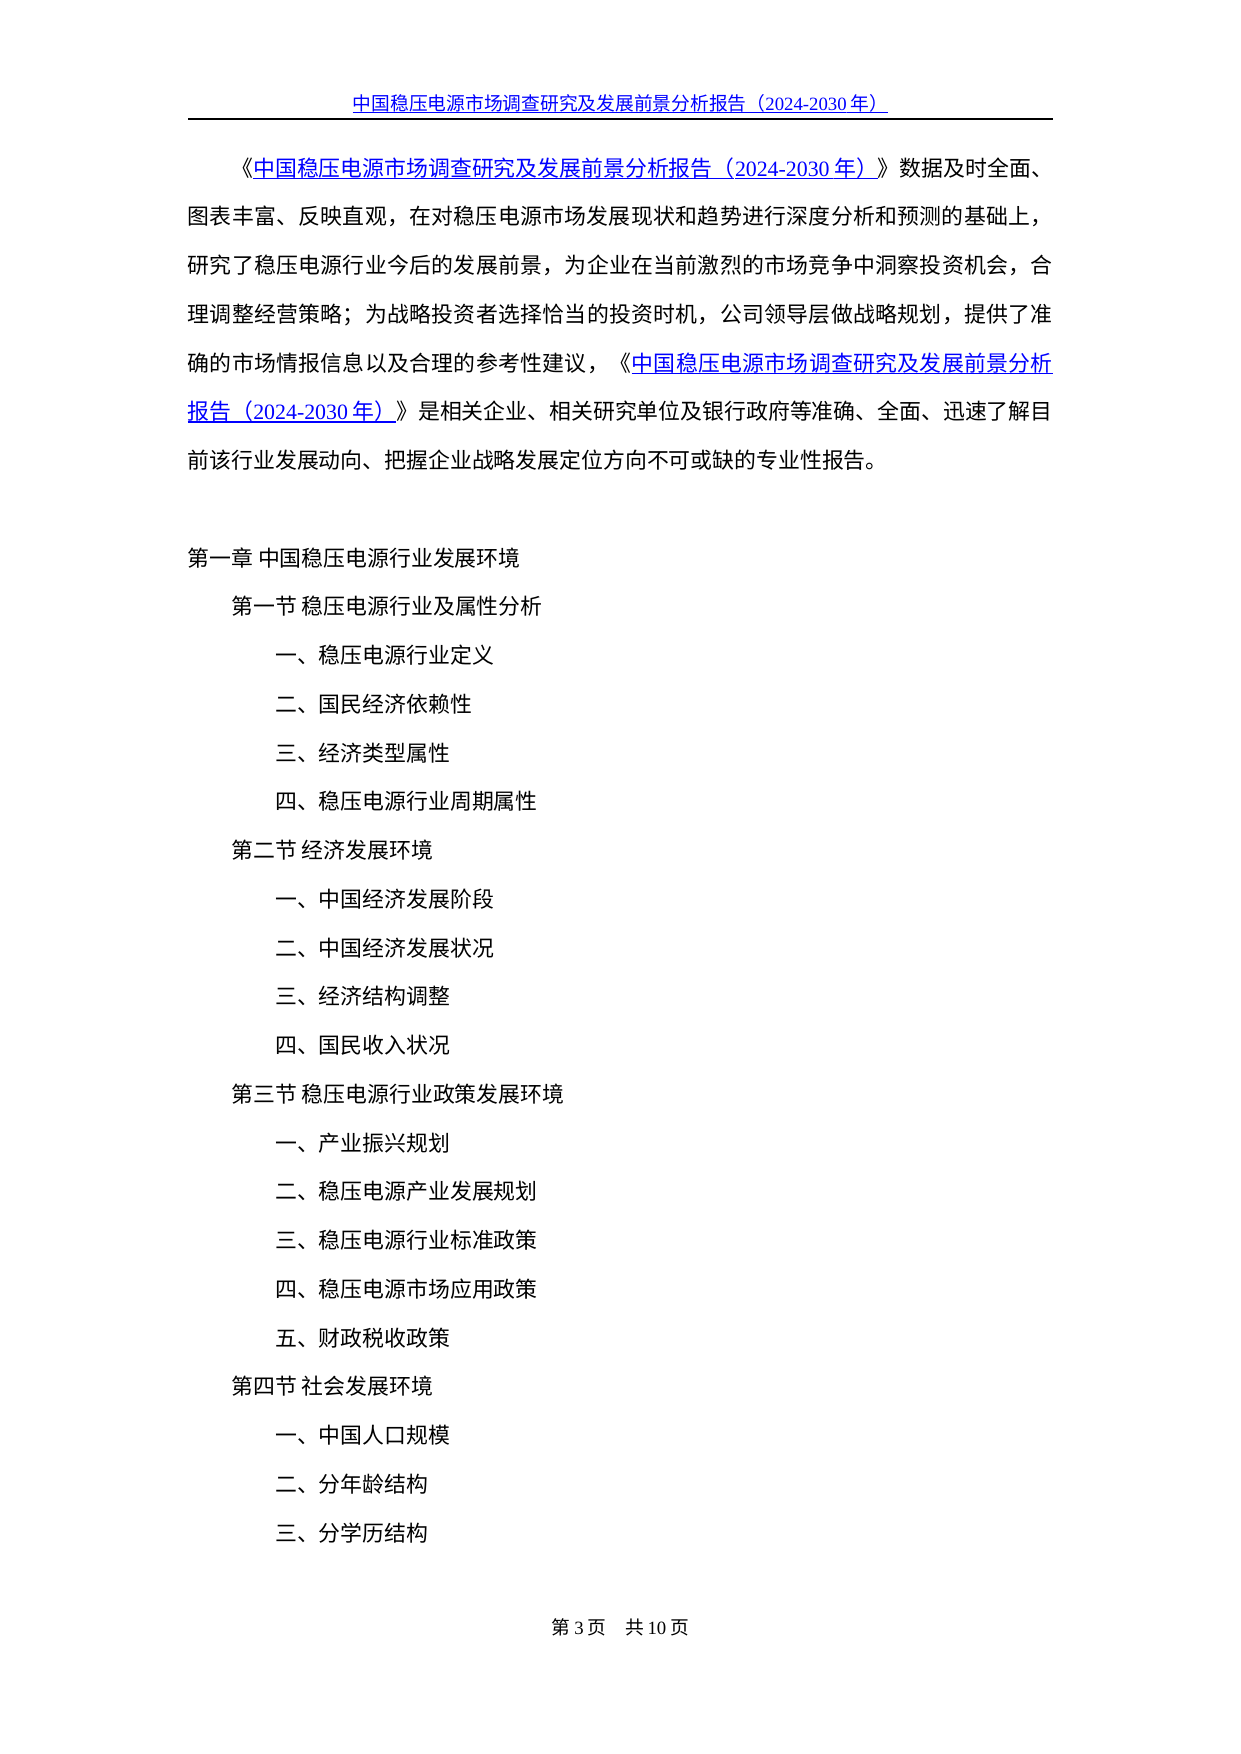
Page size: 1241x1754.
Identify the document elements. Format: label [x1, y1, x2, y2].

text [187, 150, 1053, 1548]
